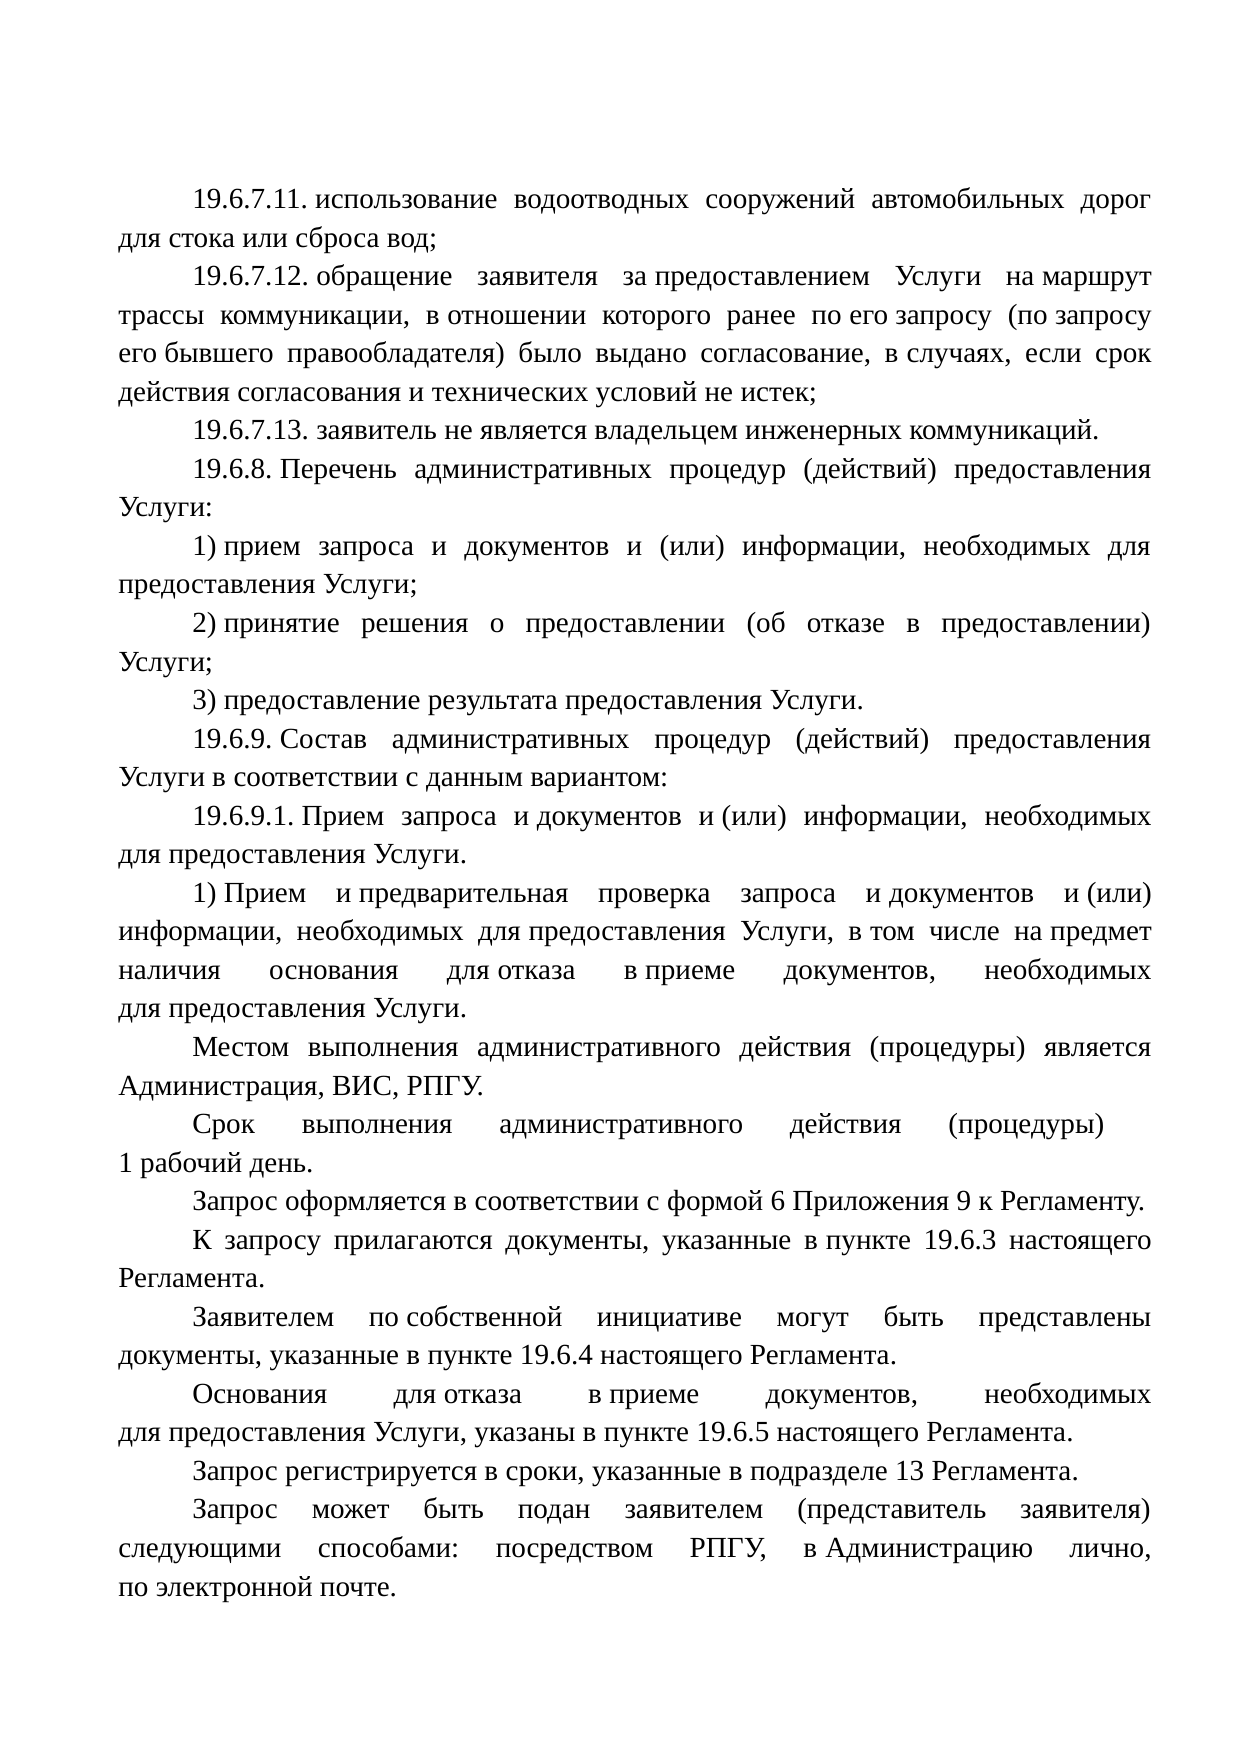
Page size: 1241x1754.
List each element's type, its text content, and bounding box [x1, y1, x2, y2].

text Запрос оформляется в соответствии с формой 6 Приложения 9 к Регламенту. [118, 1183, 1152, 1217]
text Основания для отказа в приеме документов, необходимых для предоставления Услуги, указаны в пункте 19.6.5 настоящего Регламента. [118, 1376, 1152, 1448]
text Запрос может быть подан заявителем (представитель заявителя) следующими способами: посредством РПГУ, в Администрацию лично, по электронной почте. [118, 1492, 1152, 1602]
text 19.6.7.11. использование водоотводных сооружений автомобильных дорог для стока или сброса вод; [118, 181, 1152, 253]
text 19.6.9. Состав административных процедур (действий) предоставления Услуги в соответствии с данным вариантом: [118, 721, 1152, 793]
text К запросу прилагаются документы, указанные в пункте 19.6.3 настоящего Регламента. [118, 1222, 1152, 1294]
text 1) Прием и предварительная проверка запроса и документов и (или) информации, необходимых для предоставления Услуги, в том числе на предмет наличия основания для отказа в приеме документов, необходимых для предоставления Услуги. [118, 875, 1152, 1024]
text Запрос регистрируется в сроки, указанные в подразделе 13 Регламента. [118, 1453, 1152, 1487]
text 3) предоставление результата предоставления Услуги. [118, 682, 1152, 716]
text 2) принятие решения о предоставлении (об отказе в предоставлении) Услуги; [118, 605, 1152, 677]
text Срок выполнения административного действия (процедуры) 1 рабочий день. [118, 1106, 1152, 1178]
text 19.6.8. Перечень административных процедур (действий) предоставления Услуги: [118, 451, 1152, 523]
text 19.6.7.13. заявитель не является владельцем инженерных коммуникаций. [118, 412, 1152, 446]
text Местом выполнения административного действия (процедуры) является Администрация, ВИС, РПГУ. [118, 1029, 1152, 1101]
text 19.6.9.1. Прием запроса и документов и (или) информации, необходимых для предоставления Услуги. [118, 798, 1152, 870]
text 19.6.7.12. обращение заявителя за предоставлением Услуги на маршрут трассы коммуникации, в отношении которого ранее по его запросу (по запросу его бывшего правообладателя) было выдано согласование, в случаях, если срок действия согласования и технических условий не истек; [118, 258, 1152, 407]
text 1) прием запроса и документов и (или) информации, необходимых для предоставления Услуги; [118, 528, 1152, 600]
text Заявителем по собственной инициативе могут быть представлены документы, указанные в пункте 19.6.4 настоящего Регламента. [118, 1299, 1152, 1371]
